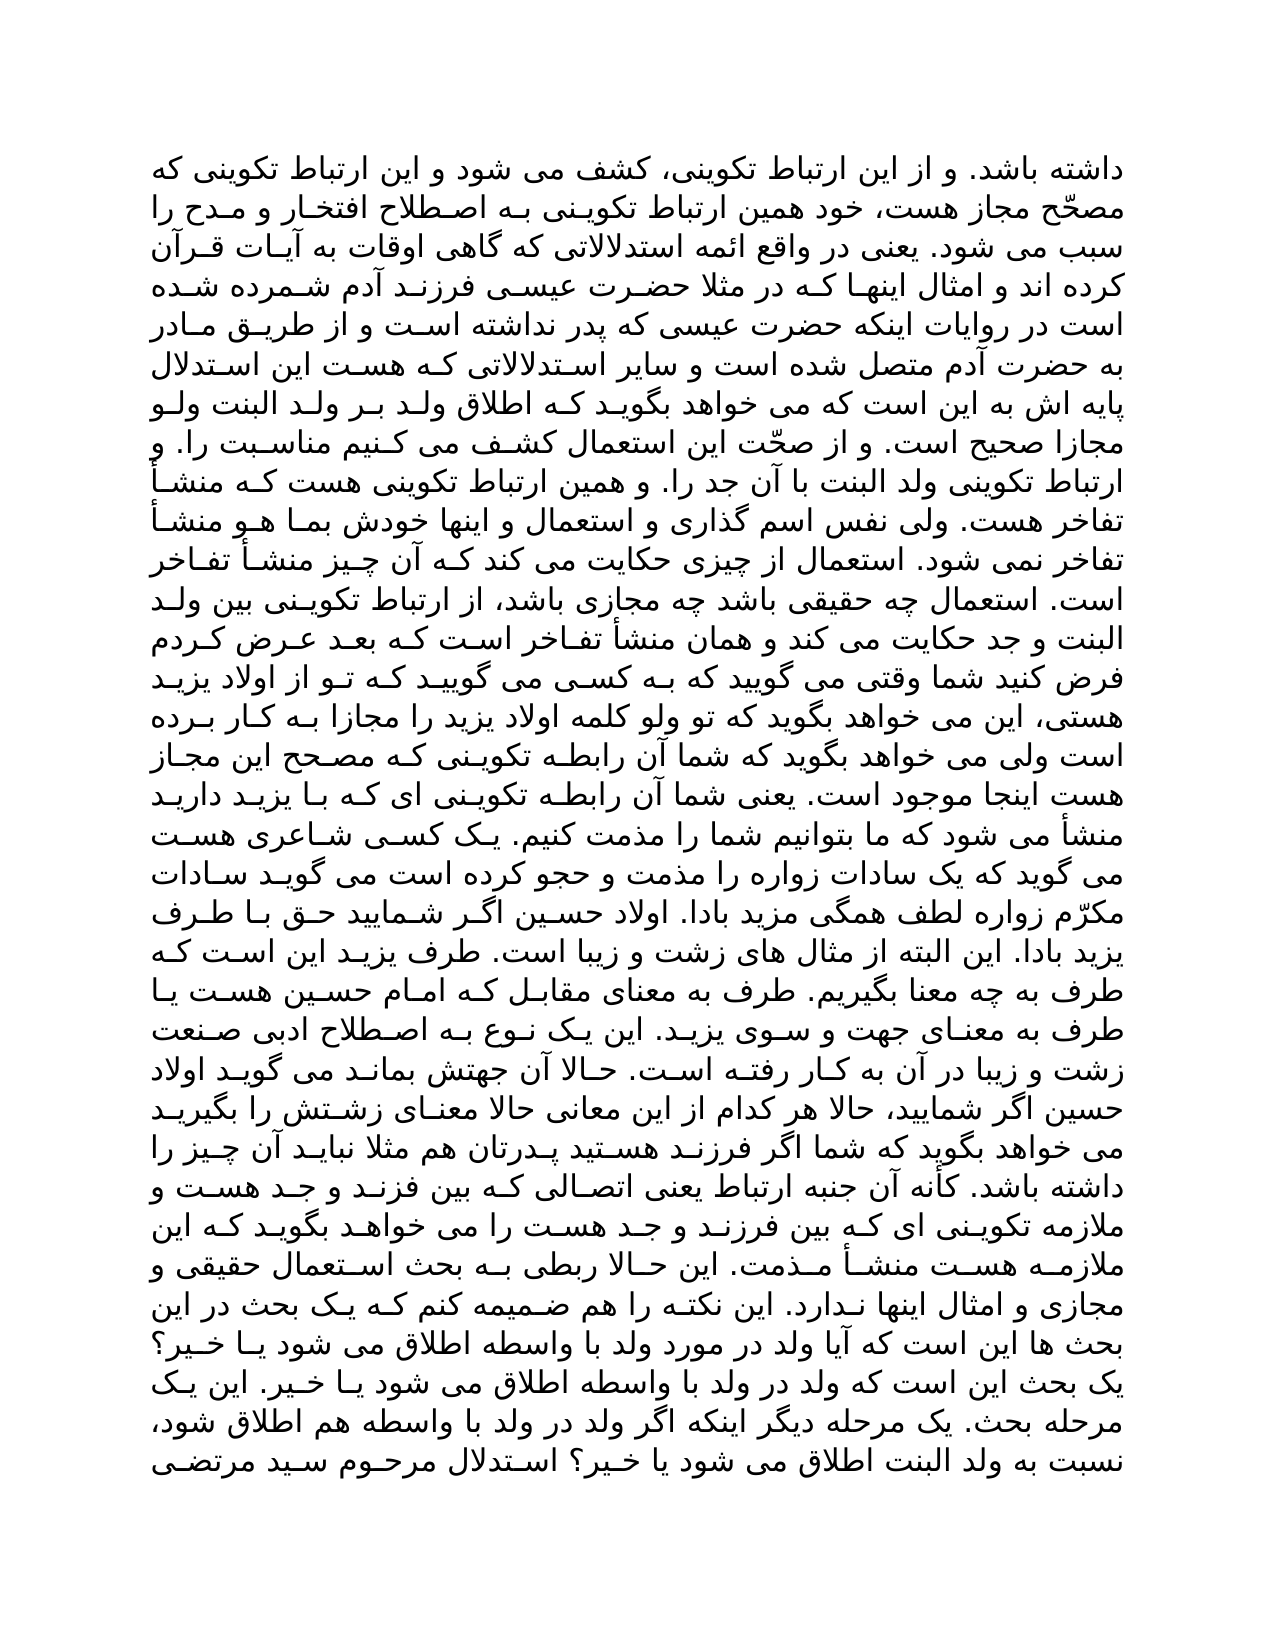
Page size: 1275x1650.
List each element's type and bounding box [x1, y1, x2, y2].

text [150, 150, 1125, 1479]
